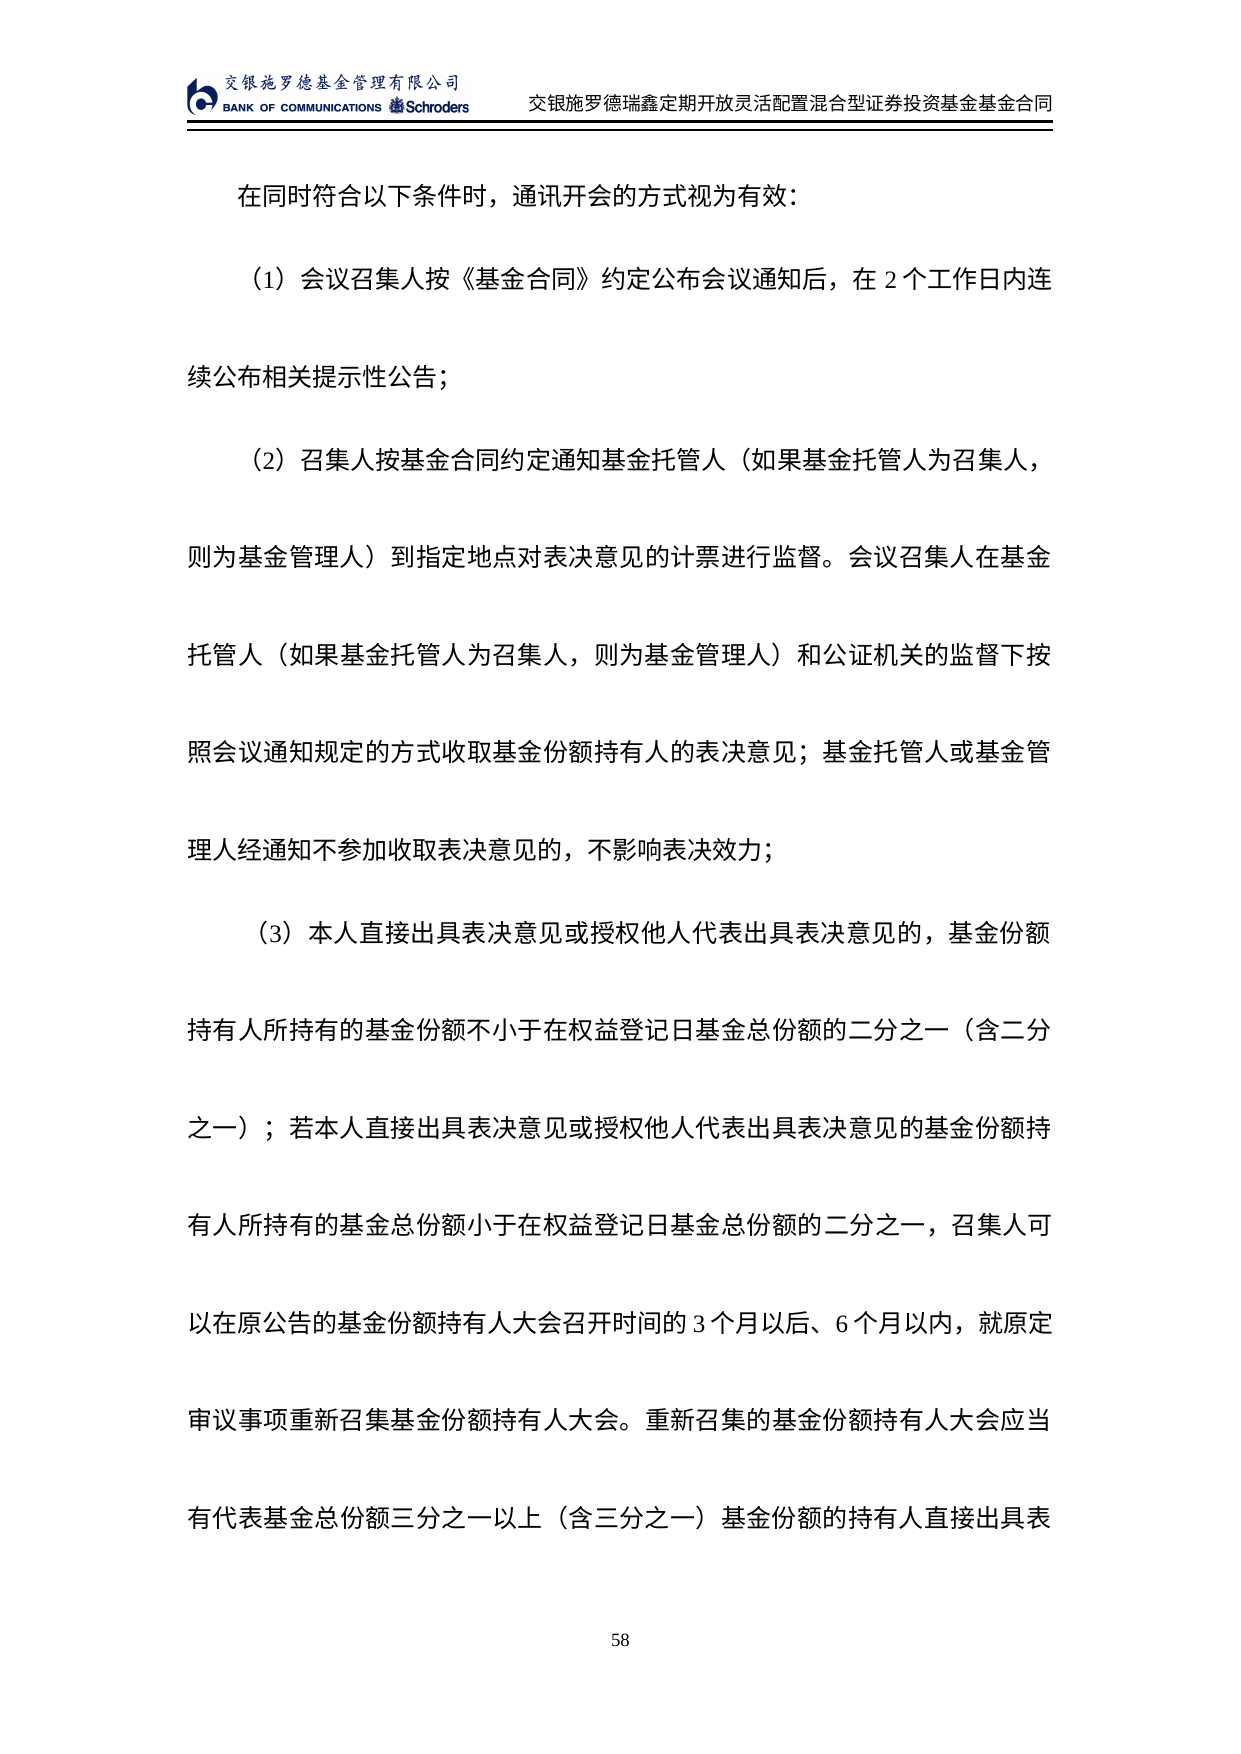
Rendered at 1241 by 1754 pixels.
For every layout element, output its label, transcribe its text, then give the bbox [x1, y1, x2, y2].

text 在同时符合以下条件时，通讯开会的方式视为有效： [187, 162, 1053, 227]
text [187, 899, 1053, 1549]
picture [187, 74, 469, 115]
text （1）会议召集人按《基金合同》约定公布会议通知后，在2个工作日内连续公布相关提示性公告； [187, 245, 1053, 408]
text （2）召集人按基金合同约定通知基金托管人（如果基金托管人为召集人，则为基金管理人）到指定地点对表决意见的计票进行监督。会议召集人在基金托管人（如果基金托管人为召集人，则为基金管理人）和公证机关的监督下按照会议通知规定的方式收取基金份额持有人的表决意见；基金托管人或基金管理人经通知不参加收取表决意见的，不影响表决效力； [187, 426, 1053, 881]
